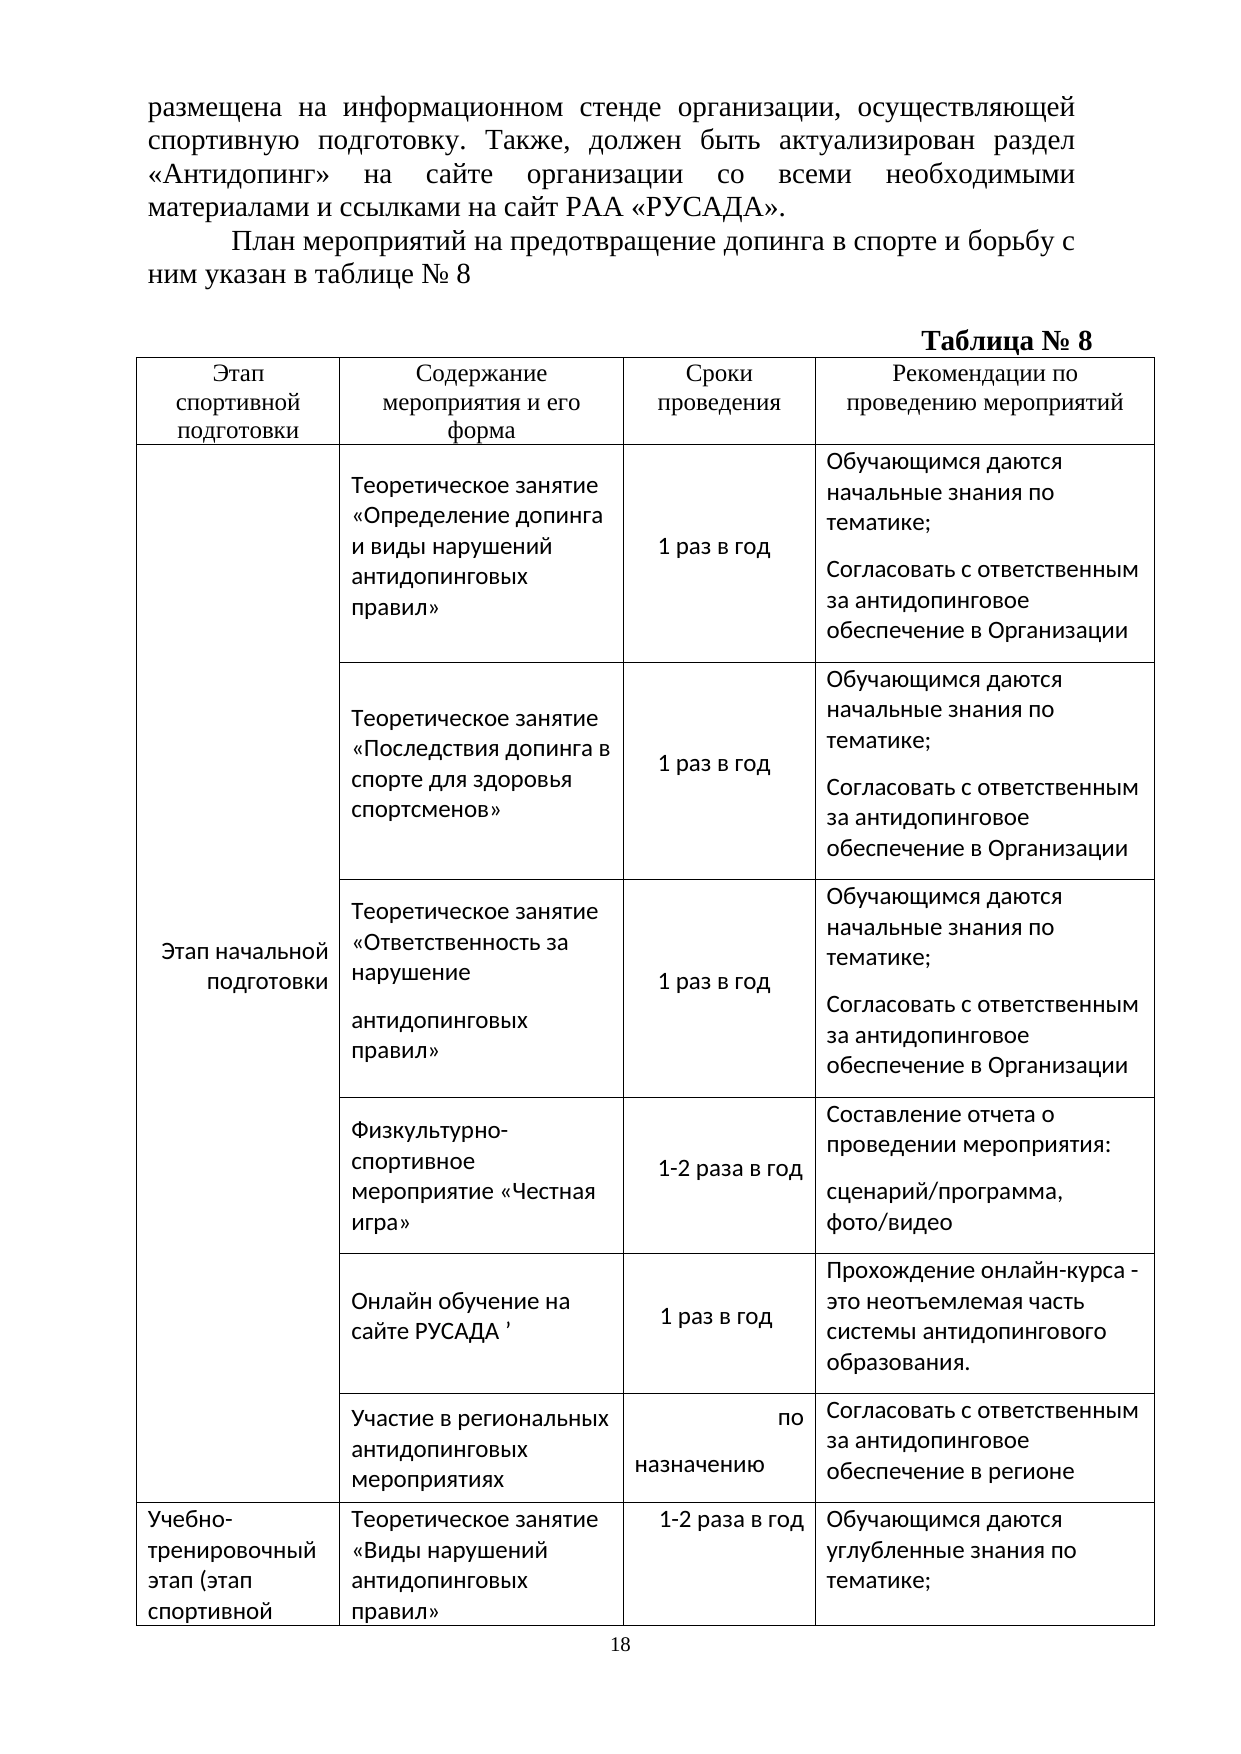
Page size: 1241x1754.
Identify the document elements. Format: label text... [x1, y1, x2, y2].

table_cell Обучающимся даются начальные знания по тематике; Согласовать с ответственным за антидопинговое обеспечение в Организации [816, 663, 1154, 879]
table_cell по назначению [624, 1394, 815, 1502]
table_cell Составление отчета о проведении мероприятия: сценарий/программа, фото/видео [816, 1098, 1154, 1253]
table_cell Физкультурно-спортивное мероприятие «Честная игра» [340, 1098, 623, 1253]
text Таблица № 8 [148, 323, 1092, 357]
table_cell Онлайн обучение на сайте РУСАДА ’ [340, 1254, 623, 1393]
table_cell Согласовать с ответственным за антидопинговое обеспечение в регионе [816, 1394, 1154, 1502]
table_cell Теоретическое занятие «Ответственность за нарушение антидопинговых правил» [340, 880, 623, 1097]
table_header Этап спортивной подготовки [137, 358, 339, 444]
table_cell 1 раз в год [624, 445, 815, 662]
table_cell Этап начальной подготовки [137, 445, 339, 1502]
table_cell Участие в региональных антидопинговых мероприятиях [340, 1394, 623, 1502]
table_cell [816, 1503, 1154, 1625]
table_cell Обучающимся даются начальные знания по тематике; Согласовать с ответственным за антидопинговое обеспечение в Организации [816, 880, 1154, 1097]
table_cell Теоретическое занятие «Последствия допинга в спорте для здоровья спортсменов» [340, 663, 623, 879]
table_cell 1-2 раза в год [624, 1098, 815, 1253]
table_cell 1 раз в год [624, 663, 815, 879]
table_cell Теоретическое занятие «Виды нарушений антидопинговых правил» [440, 1503, 623, 1625]
text План мероприятий на предотвращение допинга в спорте и борьбу с ним указан в таблице № 8 [148, 223, 1076, 290]
table_cell Теоретическое занятие «Определение допинга и виды нарушений антидопинговых правил» [340, 445, 623, 662]
table_cell Учебнотренировочный этап (этап спортивной специализации) [233, 1503, 339, 1625]
table_header Содержание мероприятия и его форма [340, 358, 623, 444]
table_header Сроки проведения [624, 358, 815, 444]
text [148, 89, 1076, 223]
table_cell Прохождение онлайн-курса - это неотъемлемая часть системы антидопингового образования. [816, 1254, 1154, 1393]
table_cell 1-2 раза в год [624, 1503, 815, 1625]
table_cell 1 раз в год [624, 1254, 815, 1393]
table_cell Обучающимся даются начальные знания по тематике; Согласовать с ответственным за антидопинговое обеспечение в Организации [816, 445, 1154, 662]
table_header Рекомендации по проведению мероприятий [816, 358, 1154, 444]
table_cell 1 раз в год [624, 880, 815, 1097]
